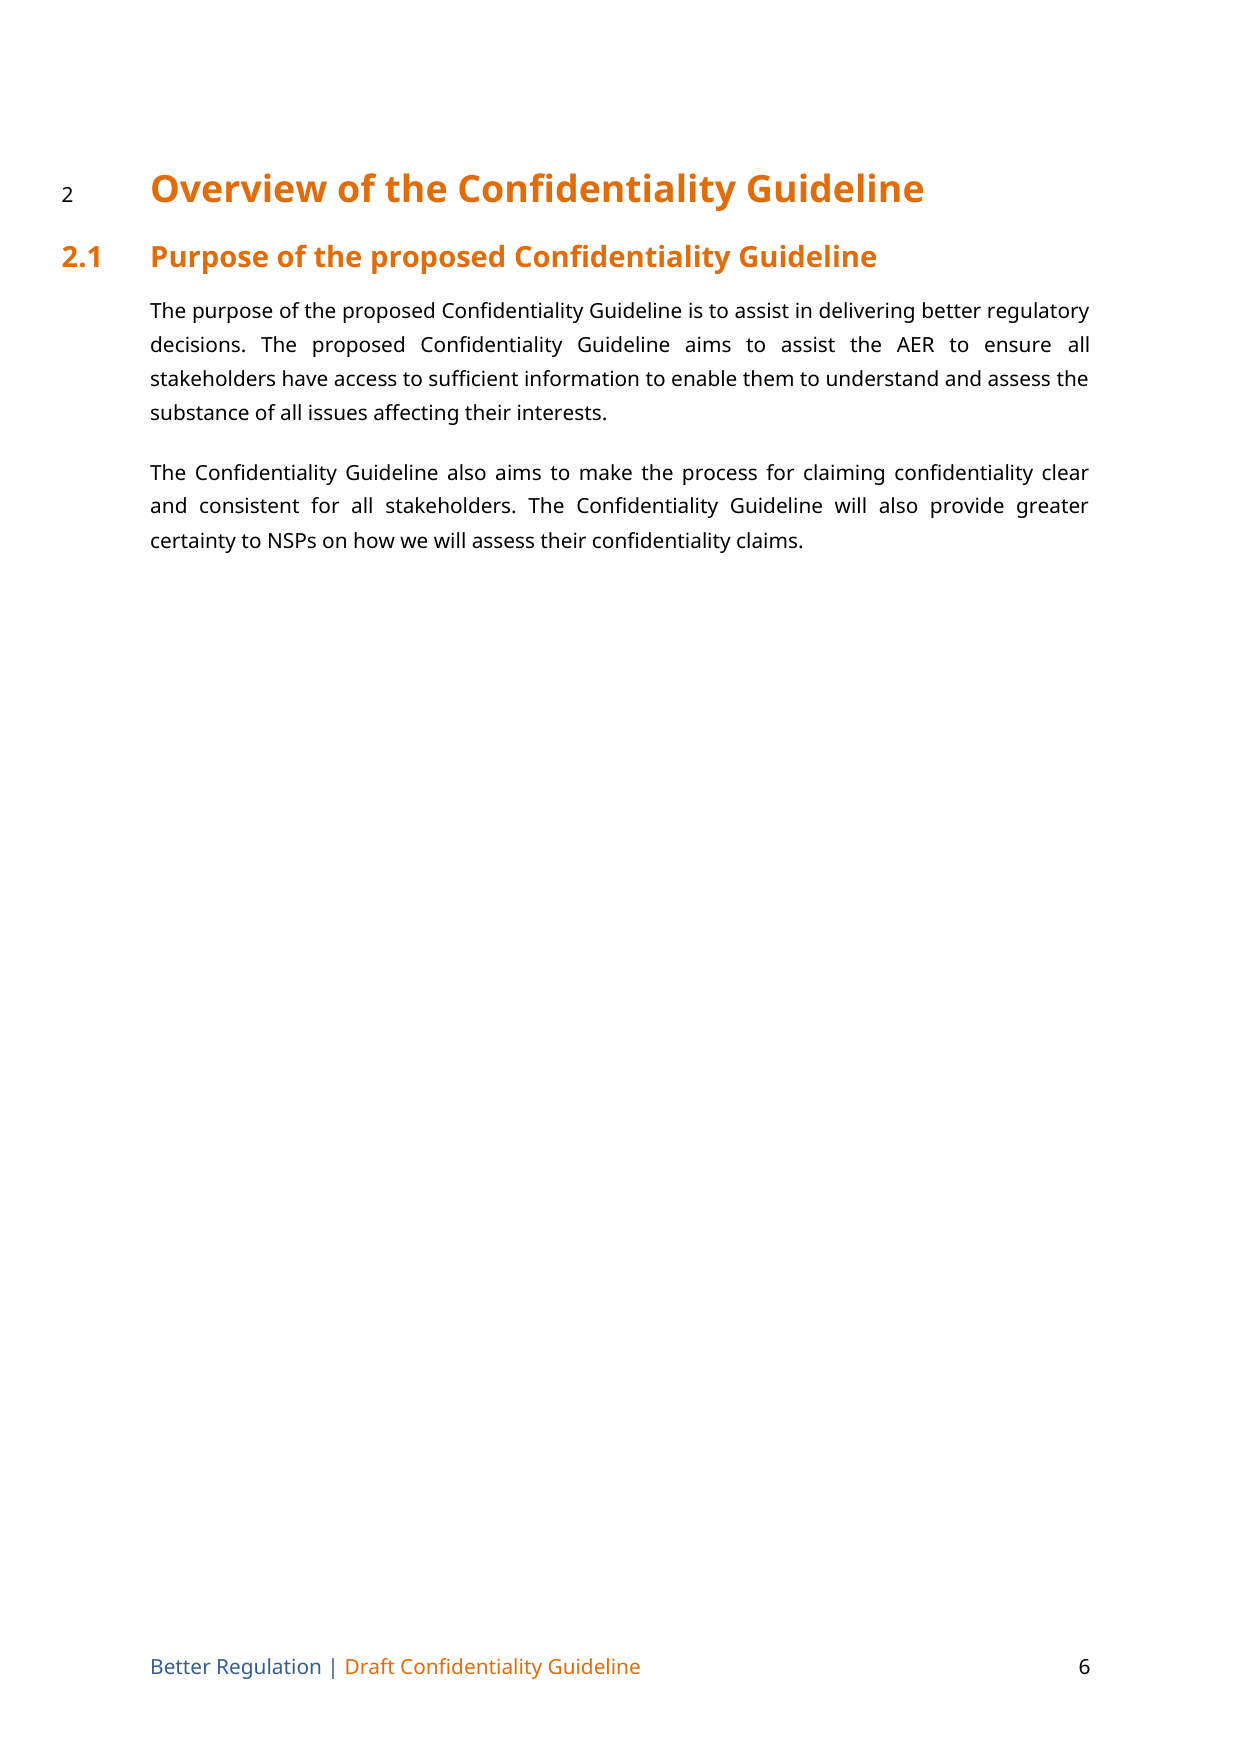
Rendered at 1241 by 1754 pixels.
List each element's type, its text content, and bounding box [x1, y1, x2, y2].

text The purpose of the proposed Confidentiality Guideline is to assist in delivering better regulatory decisions. The proposed Confidentiality Guideline aims to assist the AER to ensure all stakeholders have access to sufficient information to enable them to understand and assess the substance of all issues affecting their interests. [150, 296, 1090, 427]
subtitle Overview of the Confidentiality Guideline [61, 162, 1090, 213]
text The Confidentiality Guideline also aims to make the process for claiming confidentiality clear and consistent for all stakeholders. The Confidentiality Guideline will also provide greater certainty to NSPs on how we will assess their confidentiality claims. [150, 458, 1090, 554]
subtitle Purpose of the proposed Confidentiality Guideline [61, 236, 1090, 276]
